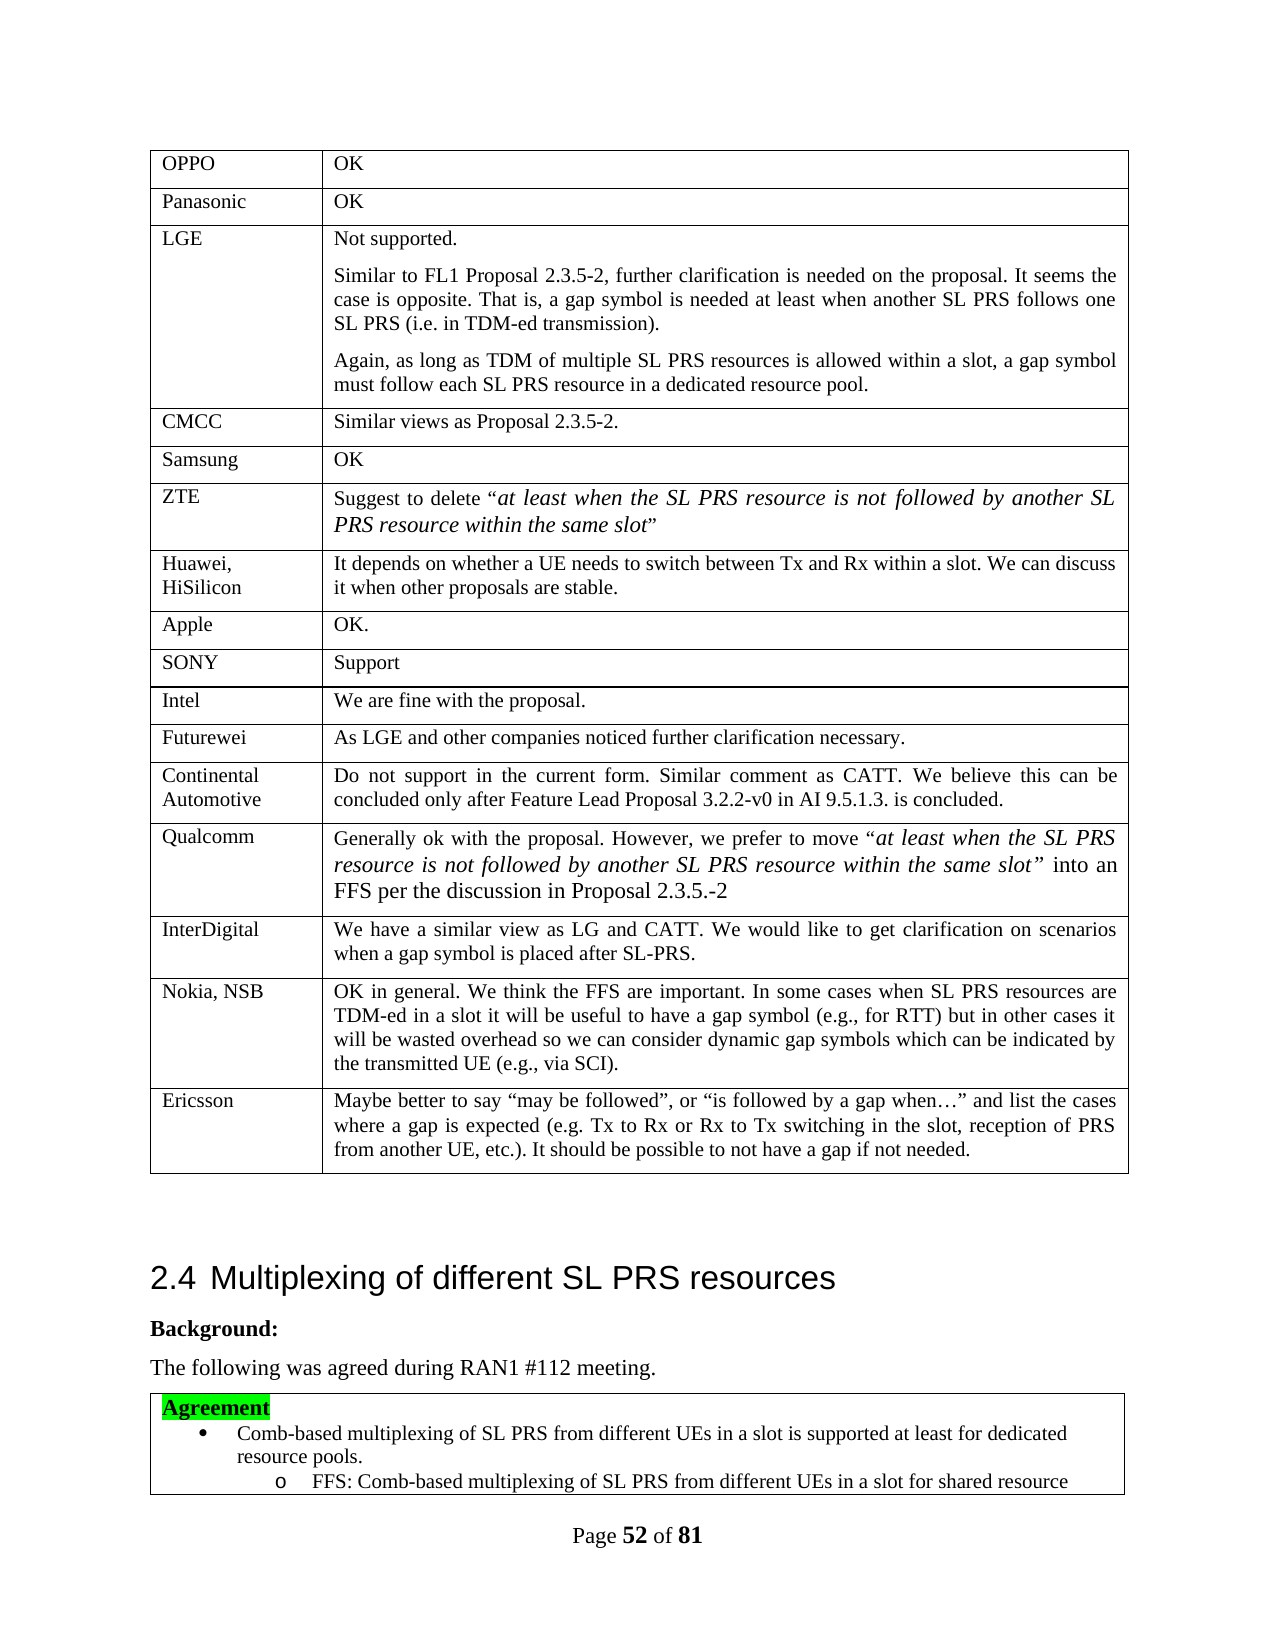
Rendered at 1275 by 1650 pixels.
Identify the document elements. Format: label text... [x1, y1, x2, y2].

table_cell It depends on whether a UE needs to switch between Tx and Rx within a slot. We can discuss it when other proposals are stable. [323, 551, 1128, 611]
table_cell InterDigital [151, 917, 322, 978]
table_cell Similar views as Proposal 2.3.5-2. [323, 409, 1128, 446]
table_cell Suggest to delete “at least when the SL PRS resource is not followed by another SL PRS resource within the same slot” [323, 484, 1128, 549]
table_cell Do not support in the current form. Similar comment as CATT. We believe this can be concluded only after Feature Lead Proposal 3.2.2-v0 in AI 9.5.1.3. is concluded. [323, 763, 1128, 823]
table_cell Qualcomm [151, 824, 322, 916]
list Multiplexing of different SL PRS resources [150, 1258, 1125, 1297]
table_cell Ericsson [151, 1089, 322, 1173]
table_cell ZTE [151, 484, 322, 549]
table_cell We have a similar view as LG and CATT. We would like to get clarification on scenarios when a gap symbol is placed after SL-PRS. [323, 917, 1128, 978]
table_cell Generally ok with the proposal. However, we prefer to move “at least when the SL PRS resource is not followed by another SL PRS resource within the same slot” into an FFS per the discussion in Proposal 2.3.5.-2 [323, 824, 1128, 916]
table_cell Panasonic [151, 189, 322, 225]
table_cell Support [323, 650, 1128, 686]
table_cell Continental Automotive [151, 763, 322, 823]
table_cell Not supported. Similar to FL1 Proposal 2.3.5-2, further clarification is needed on the proposal. It seems the case is opposite. That is, a gap symbol is needed at least when another SL PRS follows one SL PRS (i.e. in TDM-ed transmission). Again, as long as TDM of multiple SL PRS resources is allowed within a slot, a gap symbol must follow each SL PRS resource in a dedicated resource pool. [323, 226, 1128, 408]
text The following was agreed during RAN1 #112 meeting. [150, 1354, 1125, 1381]
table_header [151, 1394, 1124, 1494]
table_cell Huawei, HiSilicon [151, 551, 322, 611]
table_cell As LGE and other companies noticed further clarification necessary. [323, 725, 1128, 762]
table_cell OK [323, 189, 1128, 225]
table_cell LGE [151, 226, 322, 408]
table_cell Futurewei [151, 725, 322, 762]
table_cell OK in general. We think the FFS are important. In some cases when SL PRS resources are TDM-ed in a slot it will be useful to have a gap symbol (e.g., for RTT) but in other cases it will be wasted overhead so we can consider dynamic gap symbols which can be indicated by the transmitted UE (e.g., via SCI). [323, 979, 1128, 1087]
table_cell SONY [151, 650, 322, 686]
table_cell OPPO [151, 151, 322, 188]
table_cell OK [323, 151, 1128, 188]
table_cell Maybe better to say “may be followed”, or “is followed by a gap when…” and list the cases where a gap is expected (e.g. Tx to Rx or Rx to Tx switching in the slot, reception of PRS from another UE, etc.). It should be possible to not have a gap if not needed. [323, 1089, 1128, 1173]
table_cell Samsung [151, 447, 322, 483]
text Background: [150, 1315, 1125, 1342]
table_cell Apple [151, 612, 322, 649]
table_cell Intel [151, 688, 322, 724]
table_cell OK. [323, 612, 1128, 649]
table_cell Nokia, NSB [151, 979, 322, 1087]
table_cell CMCC [151, 409, 322, 446]
table_cell OK [323, 447, 1128, 483]
table_cell We are fine with the proposal. [323, 688, 1128, 724]
